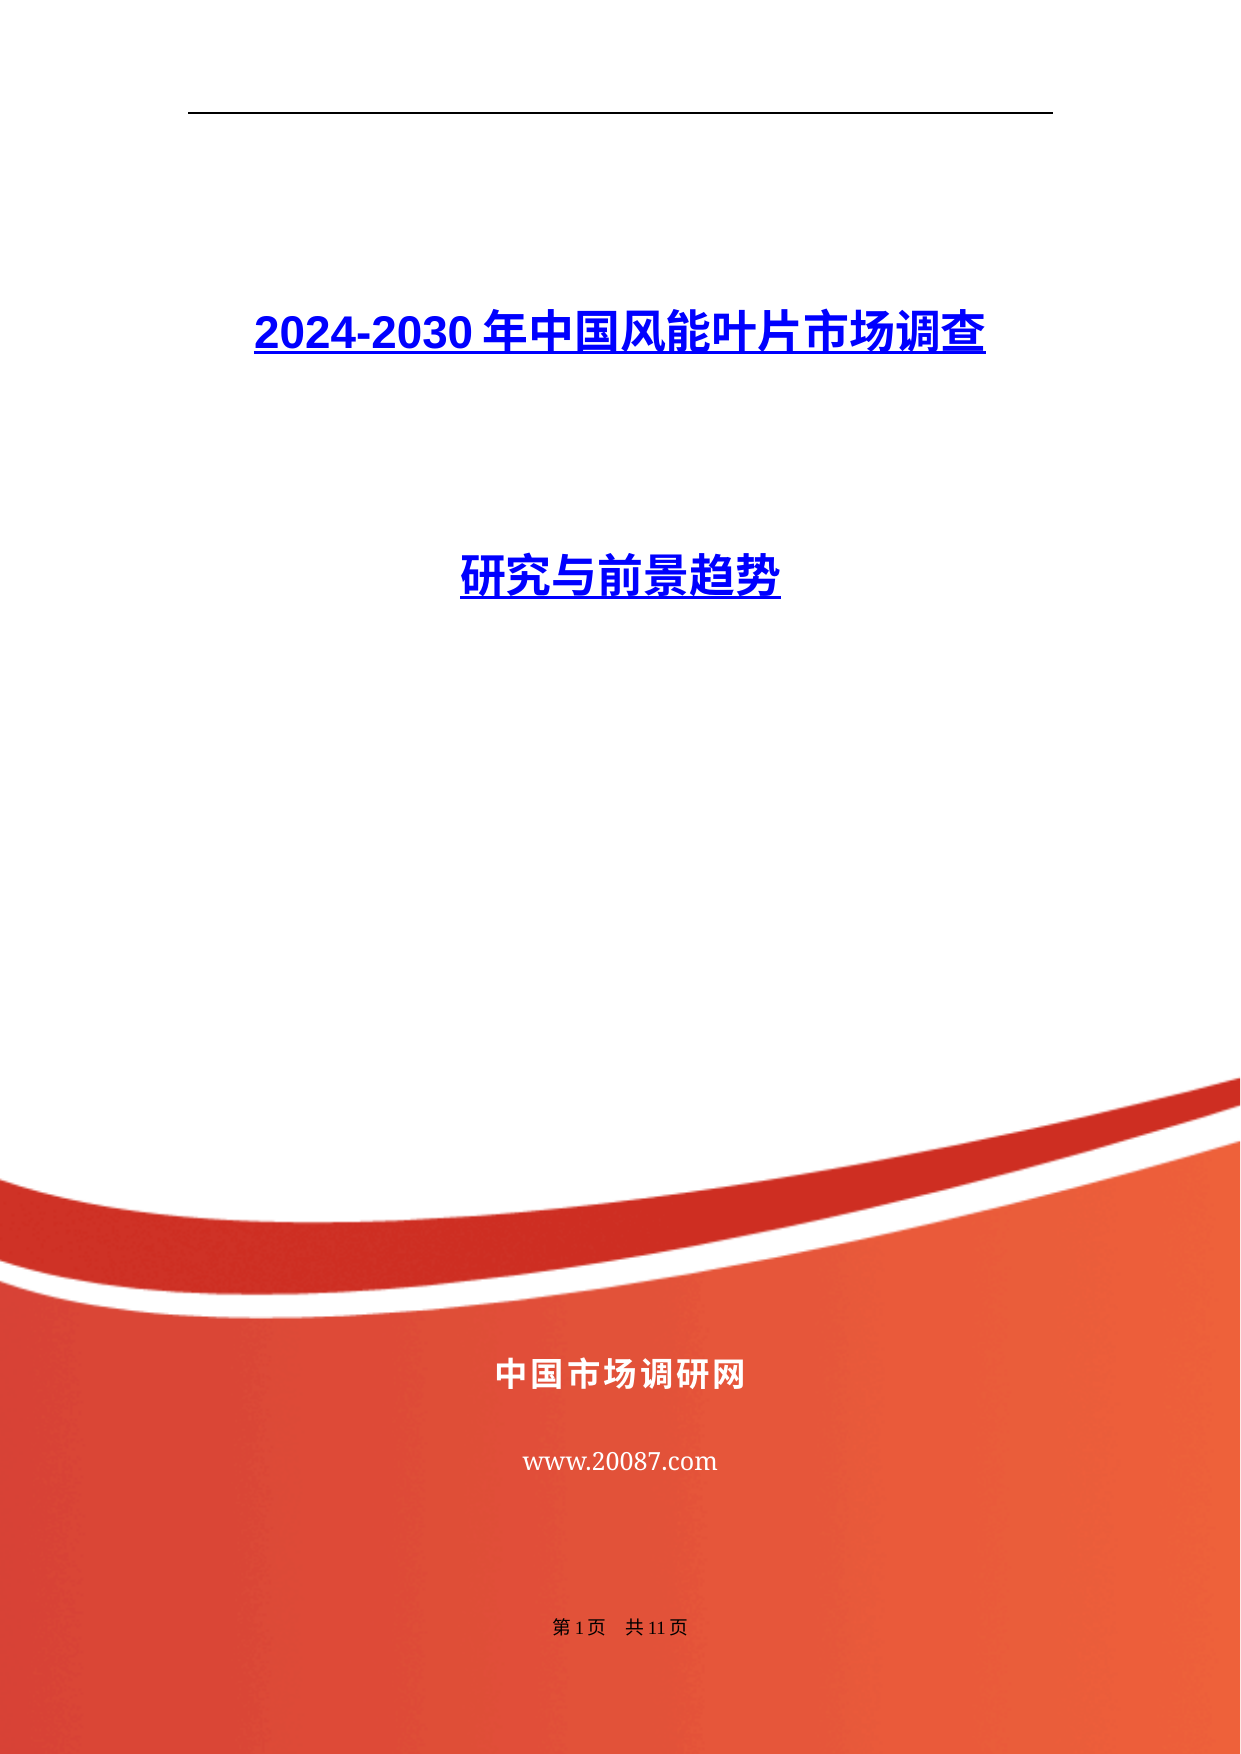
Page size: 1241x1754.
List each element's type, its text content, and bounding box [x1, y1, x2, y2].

picture [0, 1006, 1241, 1754]
text www.20087.com [187, 1428, 1053, 1493]
subtitle 中国市场调研网 [187, 1339, 1053, 1404]
table_header 2024-2030年中国风能叶片市场调查研究与前景趋势 [188, 207, 1053, 773]
